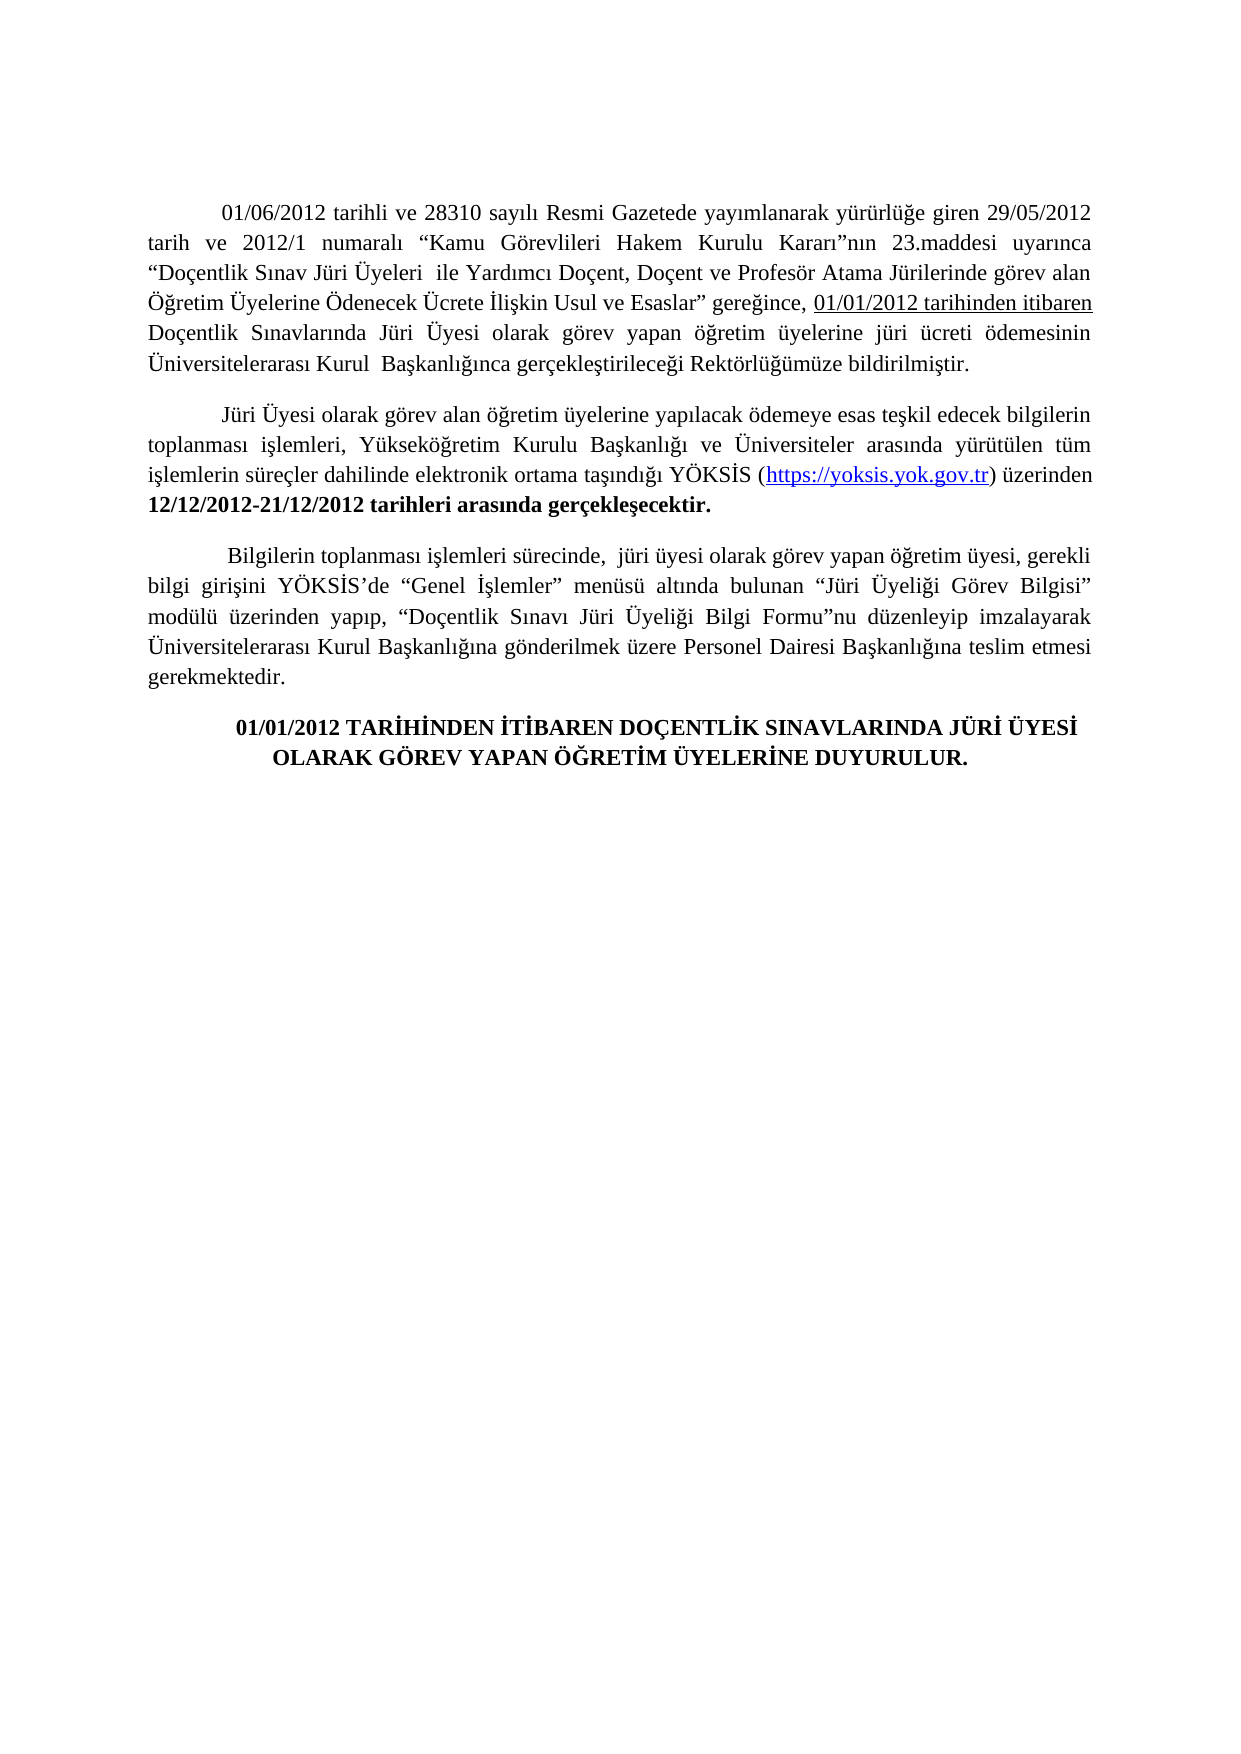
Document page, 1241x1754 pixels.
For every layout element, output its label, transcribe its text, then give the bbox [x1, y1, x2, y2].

text Bilgilerin toplanması işlemleri sürecinde, jüri üyesi olarak görev yapan öğretim üyesi, gerekli bilgi girişini YÖKSİS’de “Genel İşlemler” menüsü altında bulunan “Jüri Üyeliği Görev Bilgisi” modülü üzerinden yapıp, “Doçentlik Sınavı Jüri Üyeliği Bilgi Formu”nu düzenleyip imzalayarak Üniversitelerarası Kurul Başkanlığına gönderilmek üzere Personel Dairesi Başkanlığına teslim etmesi gerekmektedir. [148, 542, 1093, 689]
text Jüri Üyesi olarak görev alan öğretim üyelerine yapılacak ödemeye esas teşkil edecek bilgilerin toplanması işlemleri, Yükseköğretim Kurulu Başkanlığı ve Üniversiteler arasında yürütülen tüm işlemlerin süreçler dahilinde elektronik ortama taşındığı YÖKSİS (https://yoksis.yok.gov.tr) üzerinden 12/12/2012-21/12/2012 tarihleri arasında gerçekleşecektir. [148, 401, 1093, 518]
text 01/06/2012 tarihli ve 28310 sayılı Resmi Gazetede yayımlanarak yürürlüğe giren 29/05/2012 tarih ve 2012/1 numaralı “Kamu Görevlileri Hakem Kurulu Kararı”nın 23.maddesi uyarınca “Doçentlik Sınav Jüri Üyeleri ile Yardımcı Doçent, Doçent ve Profesör Atama Jürilerinde görev alan Öğretim Üyelerine Ödenecek Ücrete İlişkin Usul ve Esaslar” gereğince, 01/01/2012 tarihinden itibaren Doçentlik Sınavlarında Jüri Üyesi olarak görev yapan öğretim üyelerine jüri ücreti ödemesinin Üniversitelerarası Kurul Başkanlığınca gerçekleştirileceği Rektörlüğümüze bildirilmiştir. [148, 199, 1093, 376]
text 01/01/2012 tarihinden itibaren Doçentlik Sınavlarında Jüri Üyesi olarak görev yapan öğretim üyelerine DUYURULUR. [148, 714, 1093, 771]
